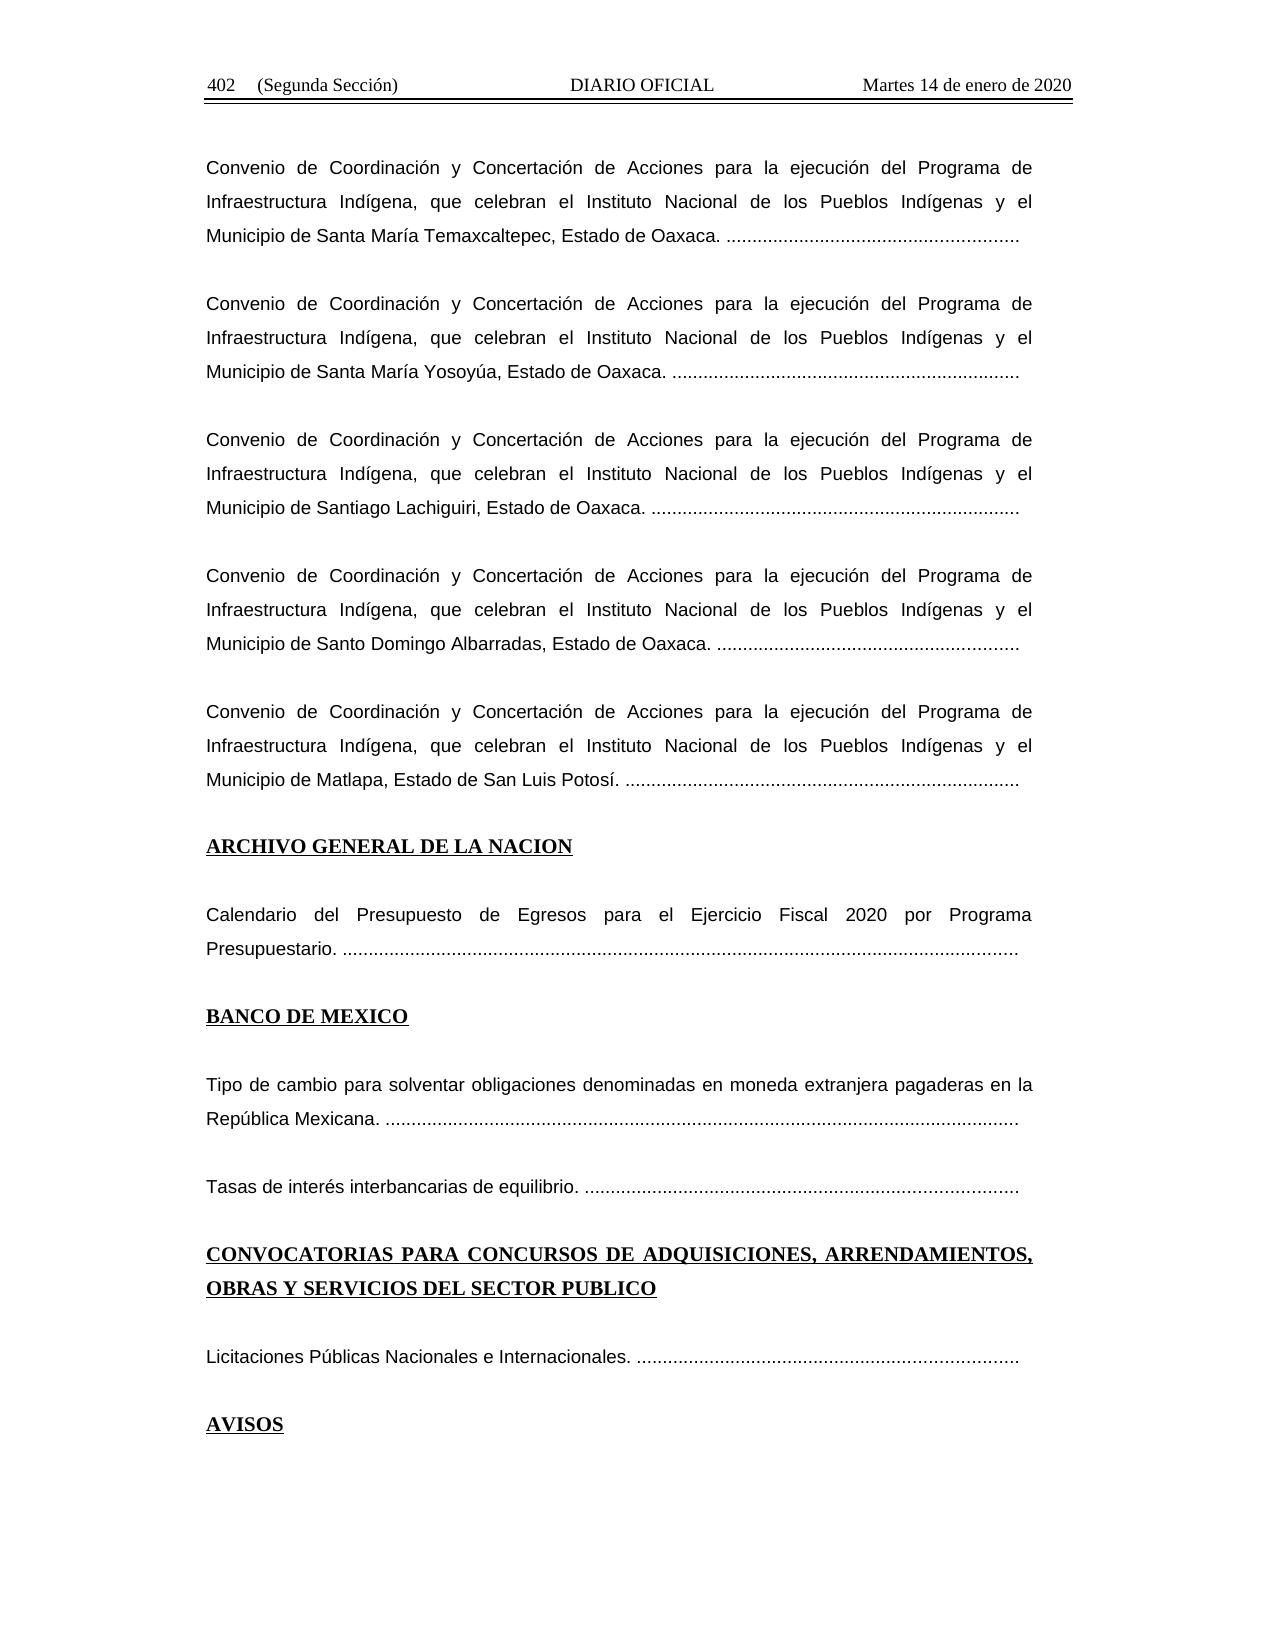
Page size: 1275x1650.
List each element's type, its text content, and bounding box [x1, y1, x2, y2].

text Licitaciones Públicas Nacionales e Internacionales. [206, 1336, 1033, 1370]
text Tasas de interés interbancarias de equilibrio. [206, 1166, 1033, 1200]
text Convenio de Coordinación y Concertación de Acciones para la ejecución del Programa de Infraestructura Indígena, que celebran el Instituto Nacional de los Pueblos Indígenas y el Municipio de Santiago Lachiguiri, Estado de Oaxaca. [206, 419, 1033, 521]
text ARCHIVO GENERAL DE LA NACION [206, 827, 1033, 861]
text Convenio de Coordinación y Concertación de Acciones para la ejecución del Programa de Infraestructura Indígena, que celebran el Instituto Nacional de los Pueblos Indígenas y el Municipio de Matlapa, Estado de San Luis Potosí. [206, 691, 1033, 793]
text Calendario del Presupuesto de Egresos para el Ejercicio Fiscal 2020 por Programa Presupuestario. [206, 895, 1033, 963]
text CONVOCATORIAS PARA CONCURSOS DE ADQUISICIONES, ARRENDAMIENTOS, OBRAS Y SERVICIOS DEL SECTOR PUBLICO [206, 1264, 1033, 1302]
text AVISOS [206, 1404, 1033, 1438]
text BANCO DE MEXICO [206, 997, 1033, 1031]
text Convenio de Coordinación y Concertación de Acciones para la ejecución del Programa de Infraestructura Indígena, que celebran el Instituto Nacional de los Pueblos Indígenas y el Municipio de Santa María Temaxcaltepec, Estado de Oaxaca. [206, 148, 1033, 249]
text Tipo de cambio para solventar obligaciones denominadas en moneda extranjera pagaderas en la República Mexicana. [206, 1064, 1033, 1132]
text CONVOCATORIAS PARA CONCURSOS DE ADQUISICIONES, ARRENDAMIENTOS, OBRAS Y SERVICIOS DEL SECTOR PUBLICO [206, 1234, 1033, 1263]
text Convenio de Coordinación y Concertación de Acciones para la ejecución del Programa de Infraestructura Indígena, que celebran el Instituto Nacional de los Pueblos Indígenas y el Municipio de Santo Domingo Albarradas, Estado de Oaxaca. [206, 555, 1033, 657]
text Convenio de Coordinación y Concertación de Acciones para la ejecución del Programa de Infraestructura Indígena, que celebran el Instituto Nacional de los Pueblos Indígenas y el Municipio de Santa María Yosoyúa, Estado de Oaxaca. [206, 283, 1033, 385]
